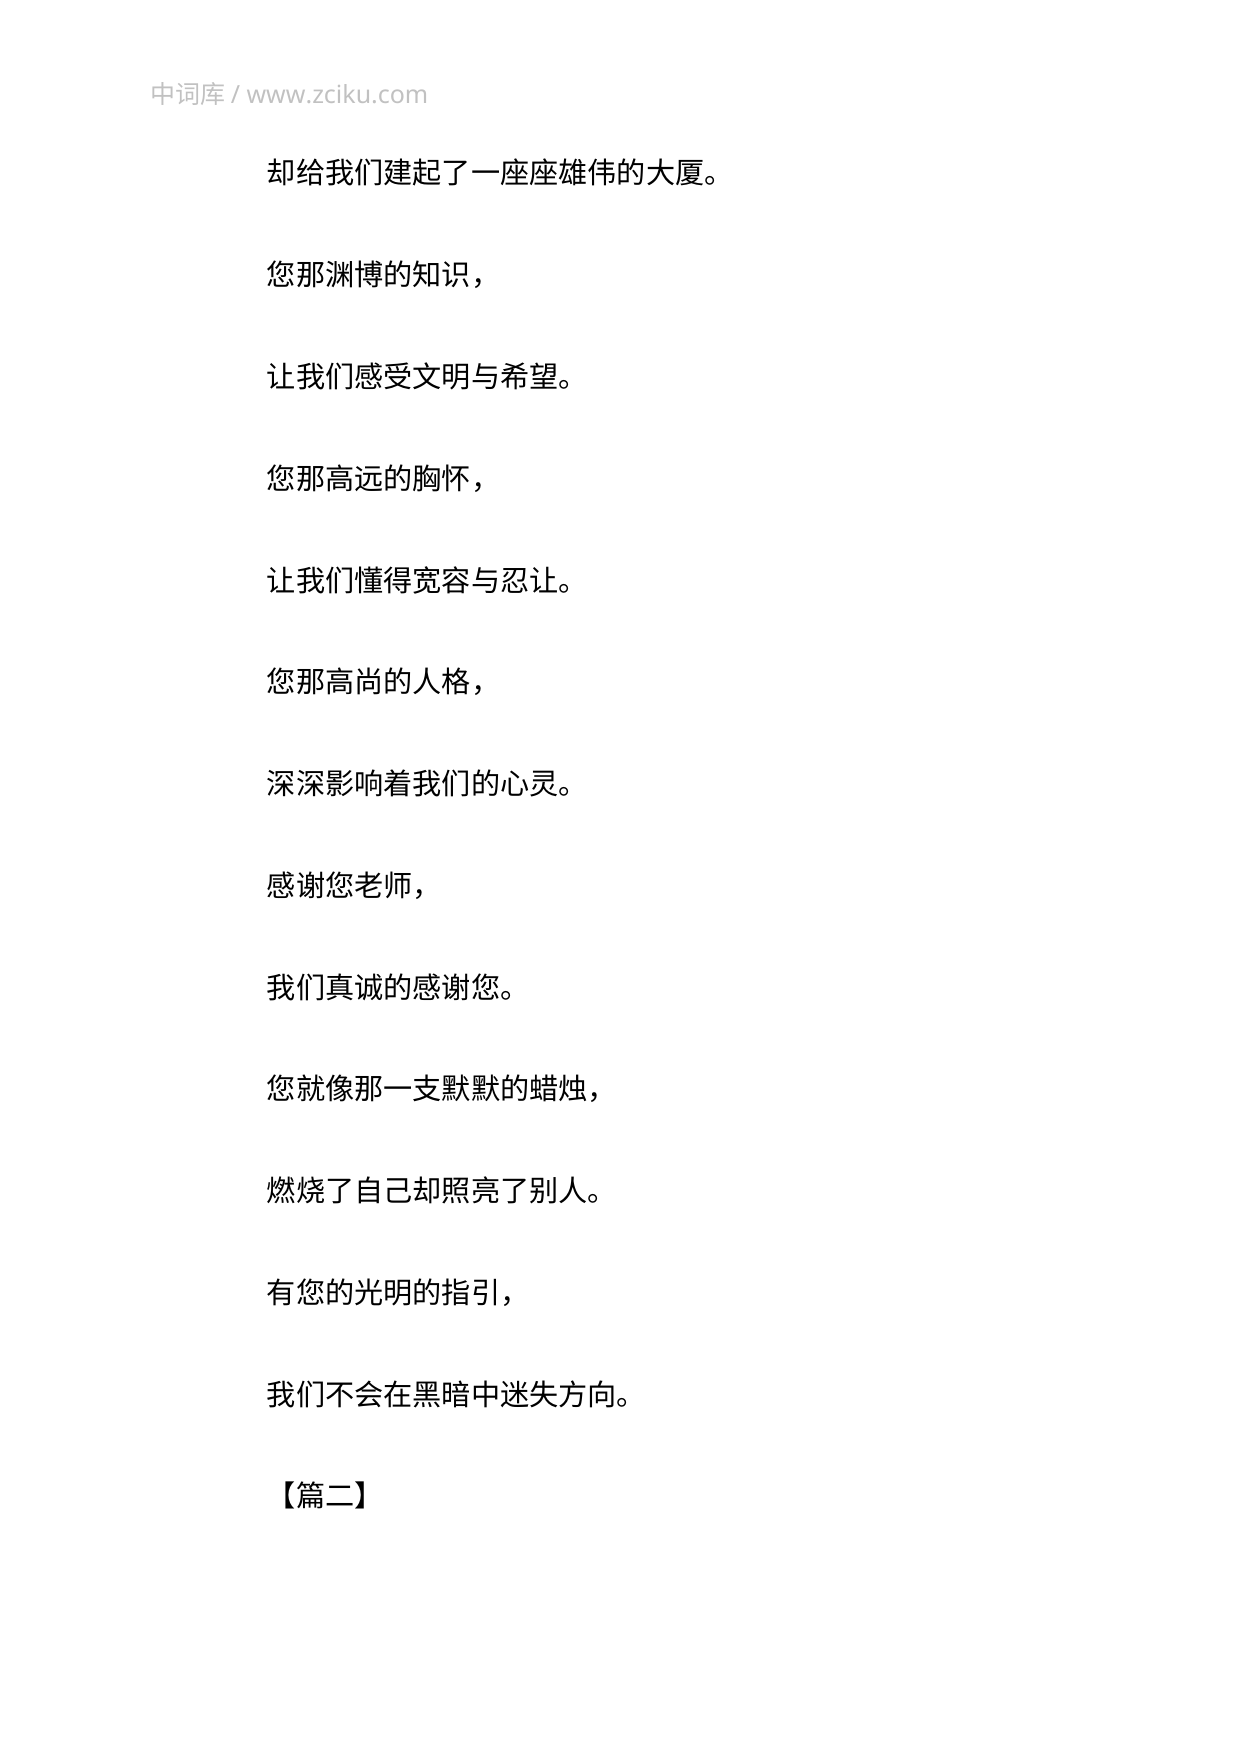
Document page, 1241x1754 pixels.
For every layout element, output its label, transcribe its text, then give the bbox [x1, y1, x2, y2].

text 您那高远的胸怀， [150, 455, 1090, 498]
text 您就像那一支默默的蜡烛， [150, 1066, 1090, 1108]
text 深深影响着我们的心灵。 [150, 761, 1090, 803]
text 您那渊博的知识， [150, 252, 1090, 294]
text 您那高尚的人格， [150, 659, 1090, 701]
text 有您的光明的指引， [150, 1269, 1090, 1312]
text 却给我们建起了一座座雄伟的大厦。 [150, 150, 1090, 192]
text 我们真诚的感谢您。 [150, 964, 1090, 1006]
text 【篇二】 [150, 1473, 1090, 1515]
text 感谢您老师， [150, 862, 1090, 905]
text 燃烧了自己却照亮了别人。 [150, 1168, 1090, 1210]
text 让我们感受文明与希望。 [150, 353, 1090, 396]
text 让我们懂得宽容与忍让。 [150, 557, 1090, 599]
text 我们不会在黑暗中迷失方向。 [150, 1371, 1090, 1413]
